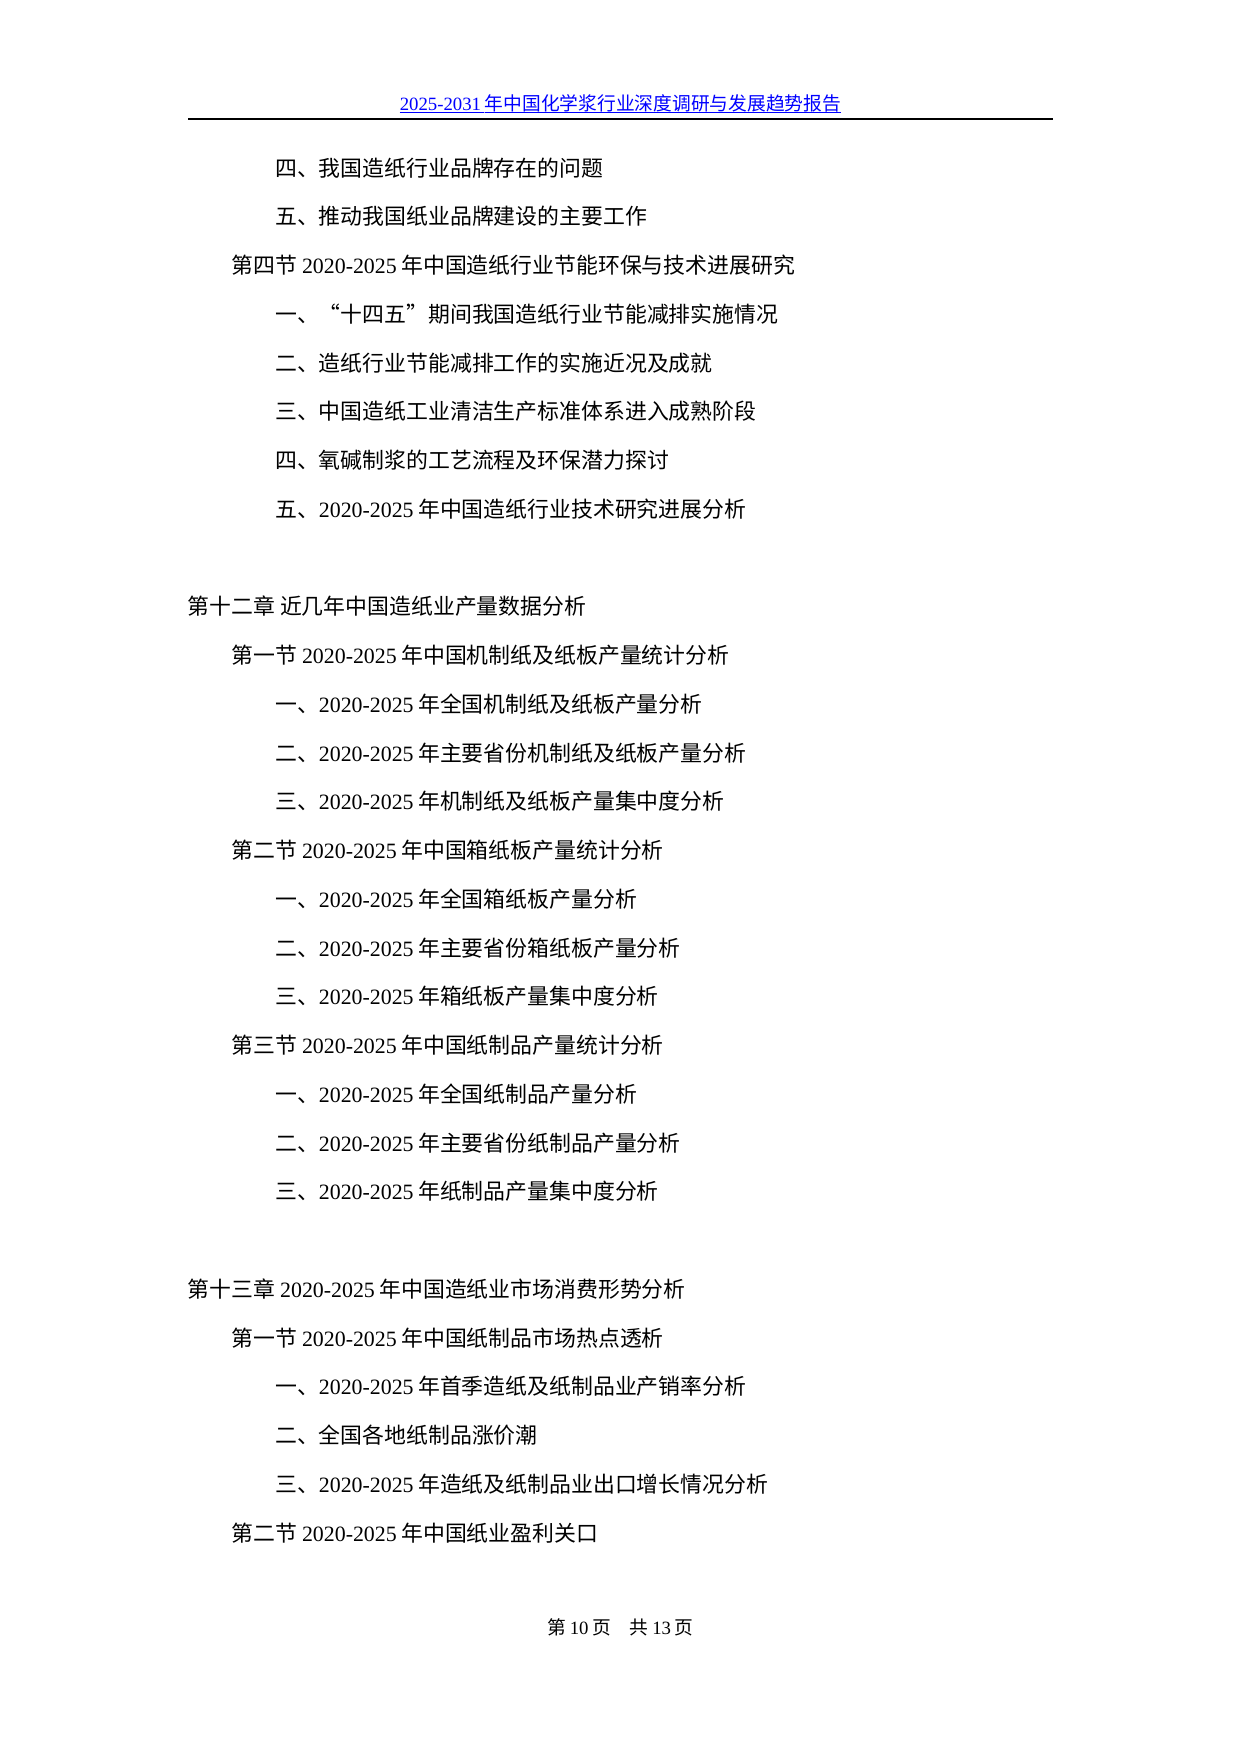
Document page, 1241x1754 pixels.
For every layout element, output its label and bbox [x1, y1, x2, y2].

text [187, 150, 1053, 1548]
